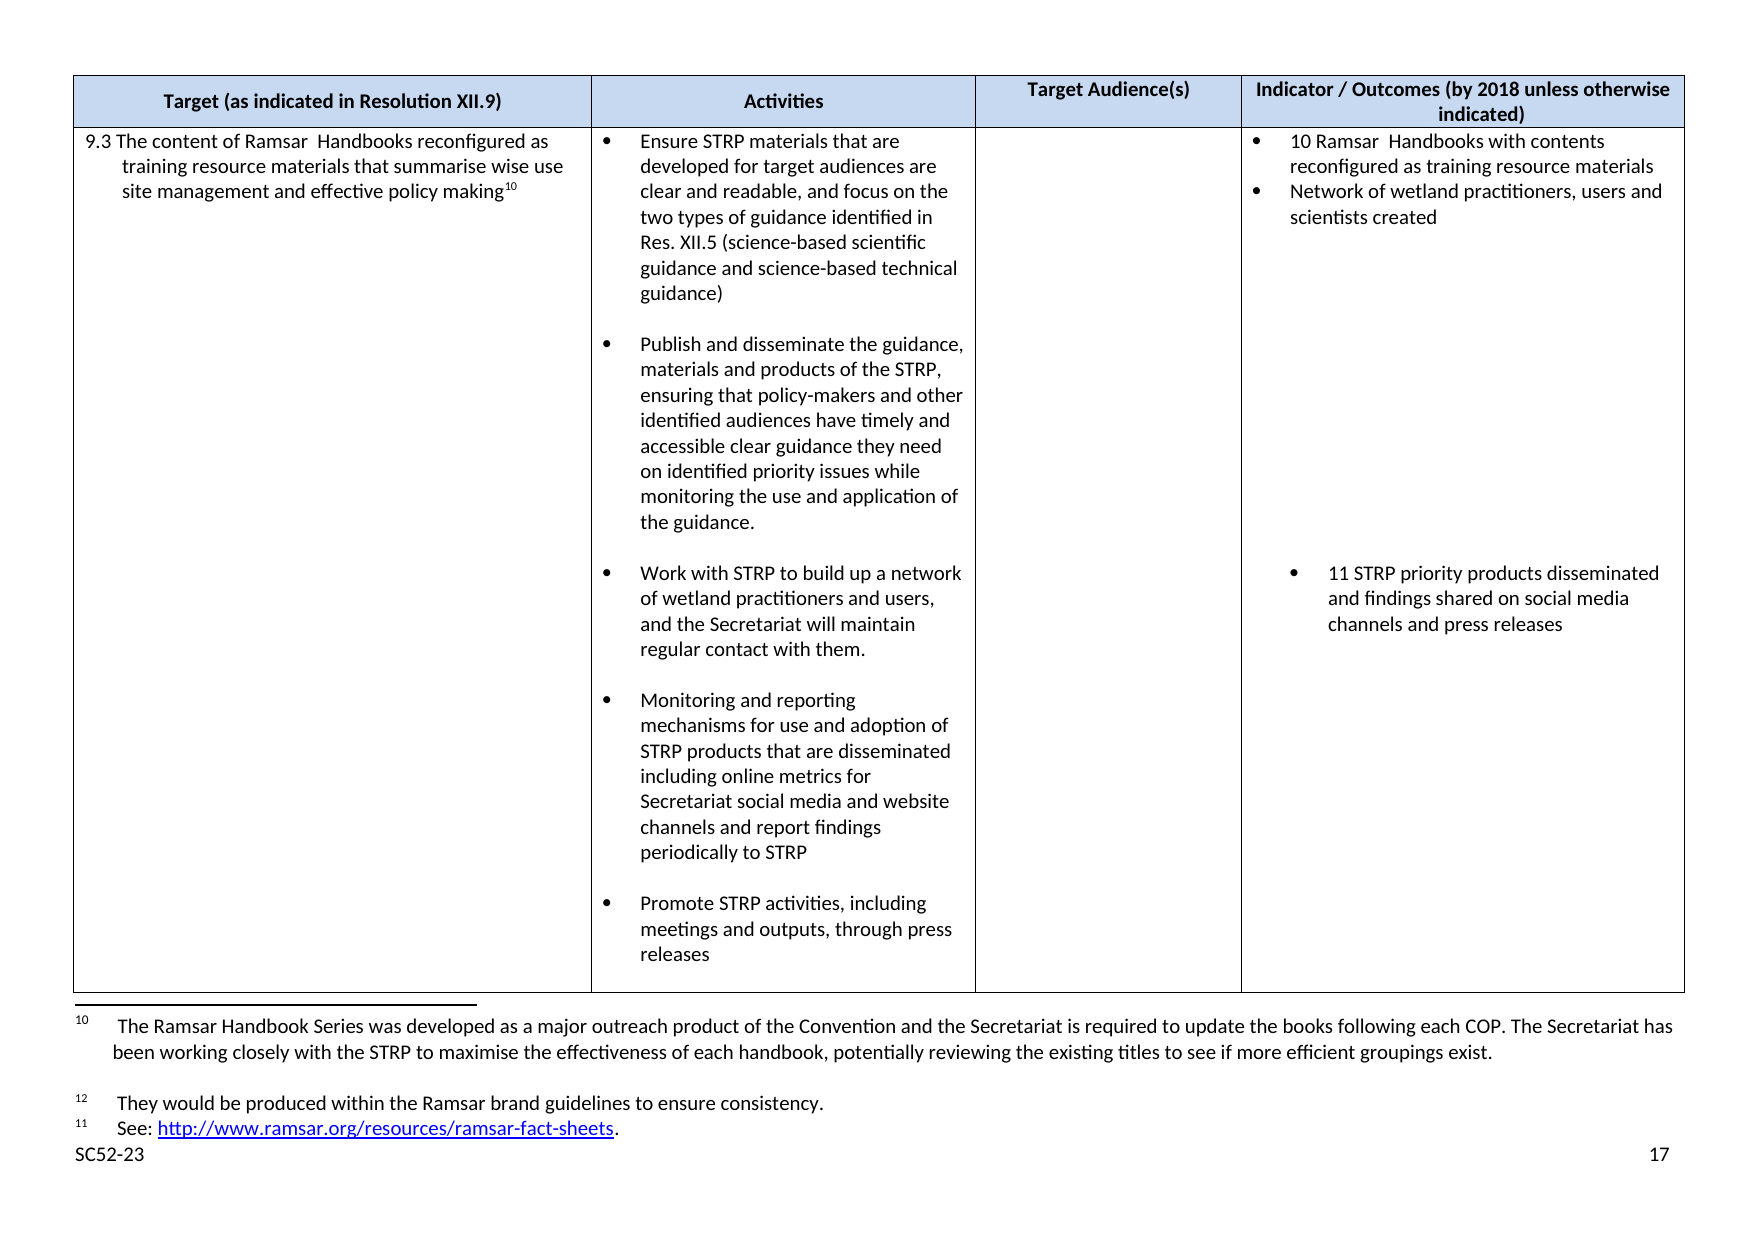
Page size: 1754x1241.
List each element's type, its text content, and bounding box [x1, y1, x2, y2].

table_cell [592, 128, 975, 992]
table_header Indicator / Outcomes (by 2018 unless otherwise indicated) [1242, 76, 1684, 127]
table_header Activities [592, 76, 975, 127]
table_header Target Audience(s) [976, 76, 1241, 127]
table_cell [976, 128, 1241, 992]
table_header Target (as indicated in Resolution XII.9) [74, 76, 591, 127]
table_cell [1242, 128, 1684, 992]
